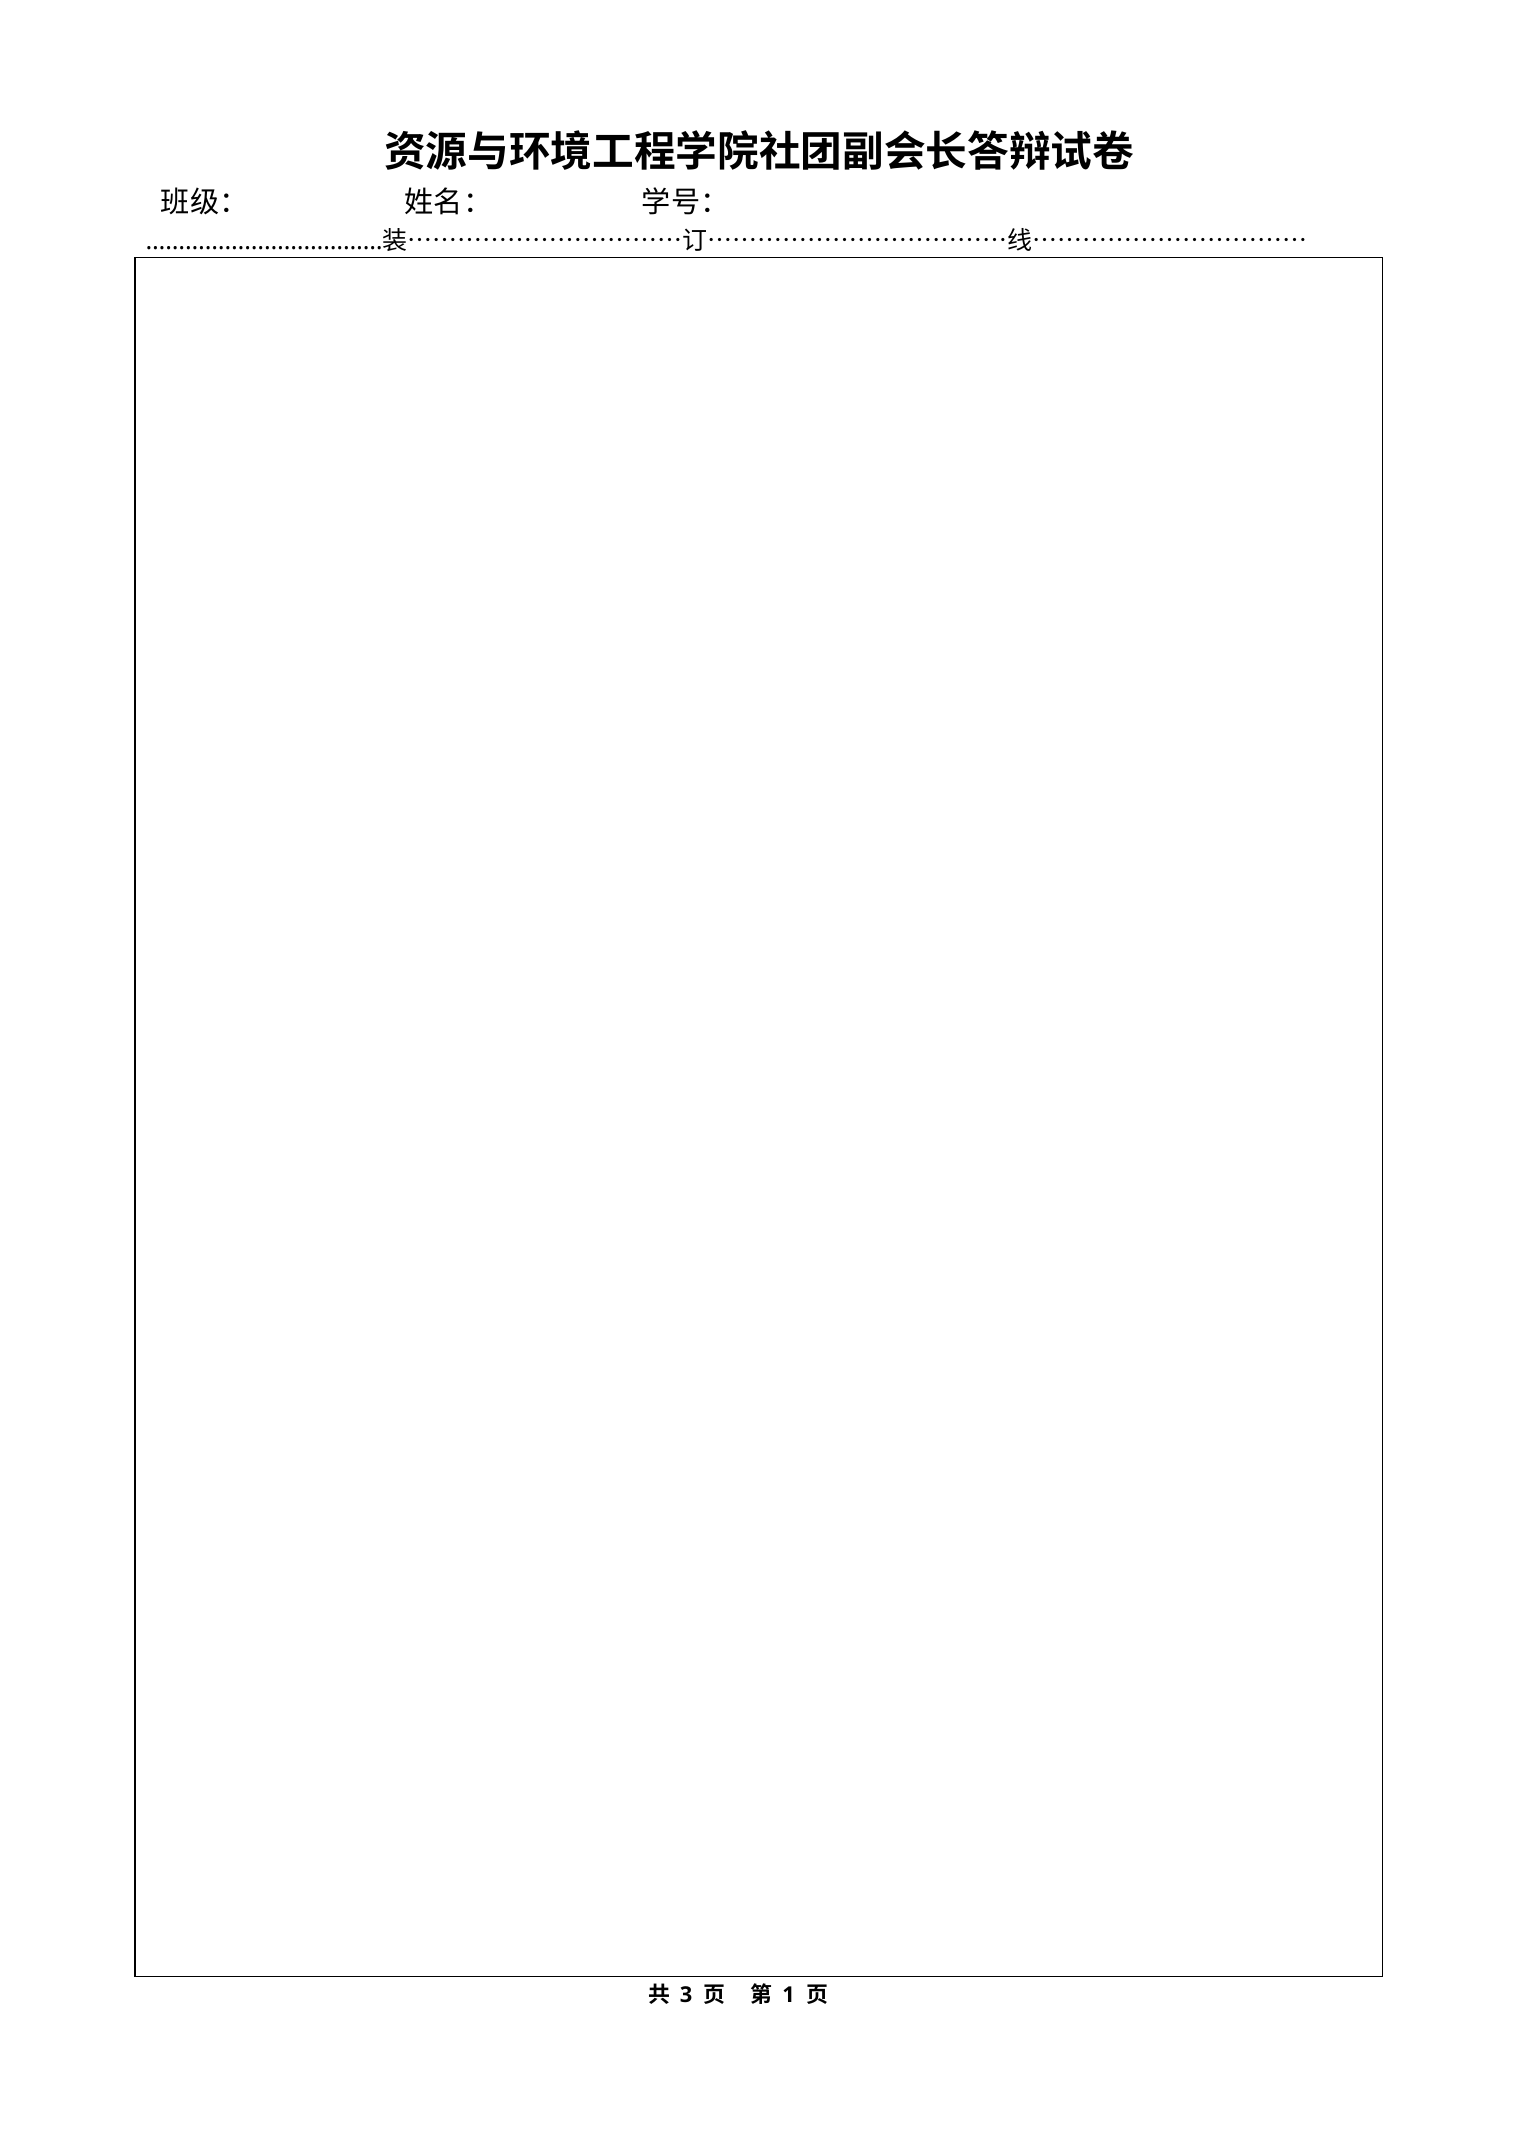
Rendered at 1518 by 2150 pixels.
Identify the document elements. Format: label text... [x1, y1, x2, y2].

table_header [136, 258, 1382, 1976]
text 共 3 页 第 1 页 [145, 1977, 1372, 2009]
text 资源与环境工程学院社团副会长答辩试卷 [145, 118, 1372, 178]
text ………………………………装……………………………订………………………………线…………………………… [145, 221, 1372, 257]
text 班级： 姓名： 学号： [145, 178, 1372, 221]
